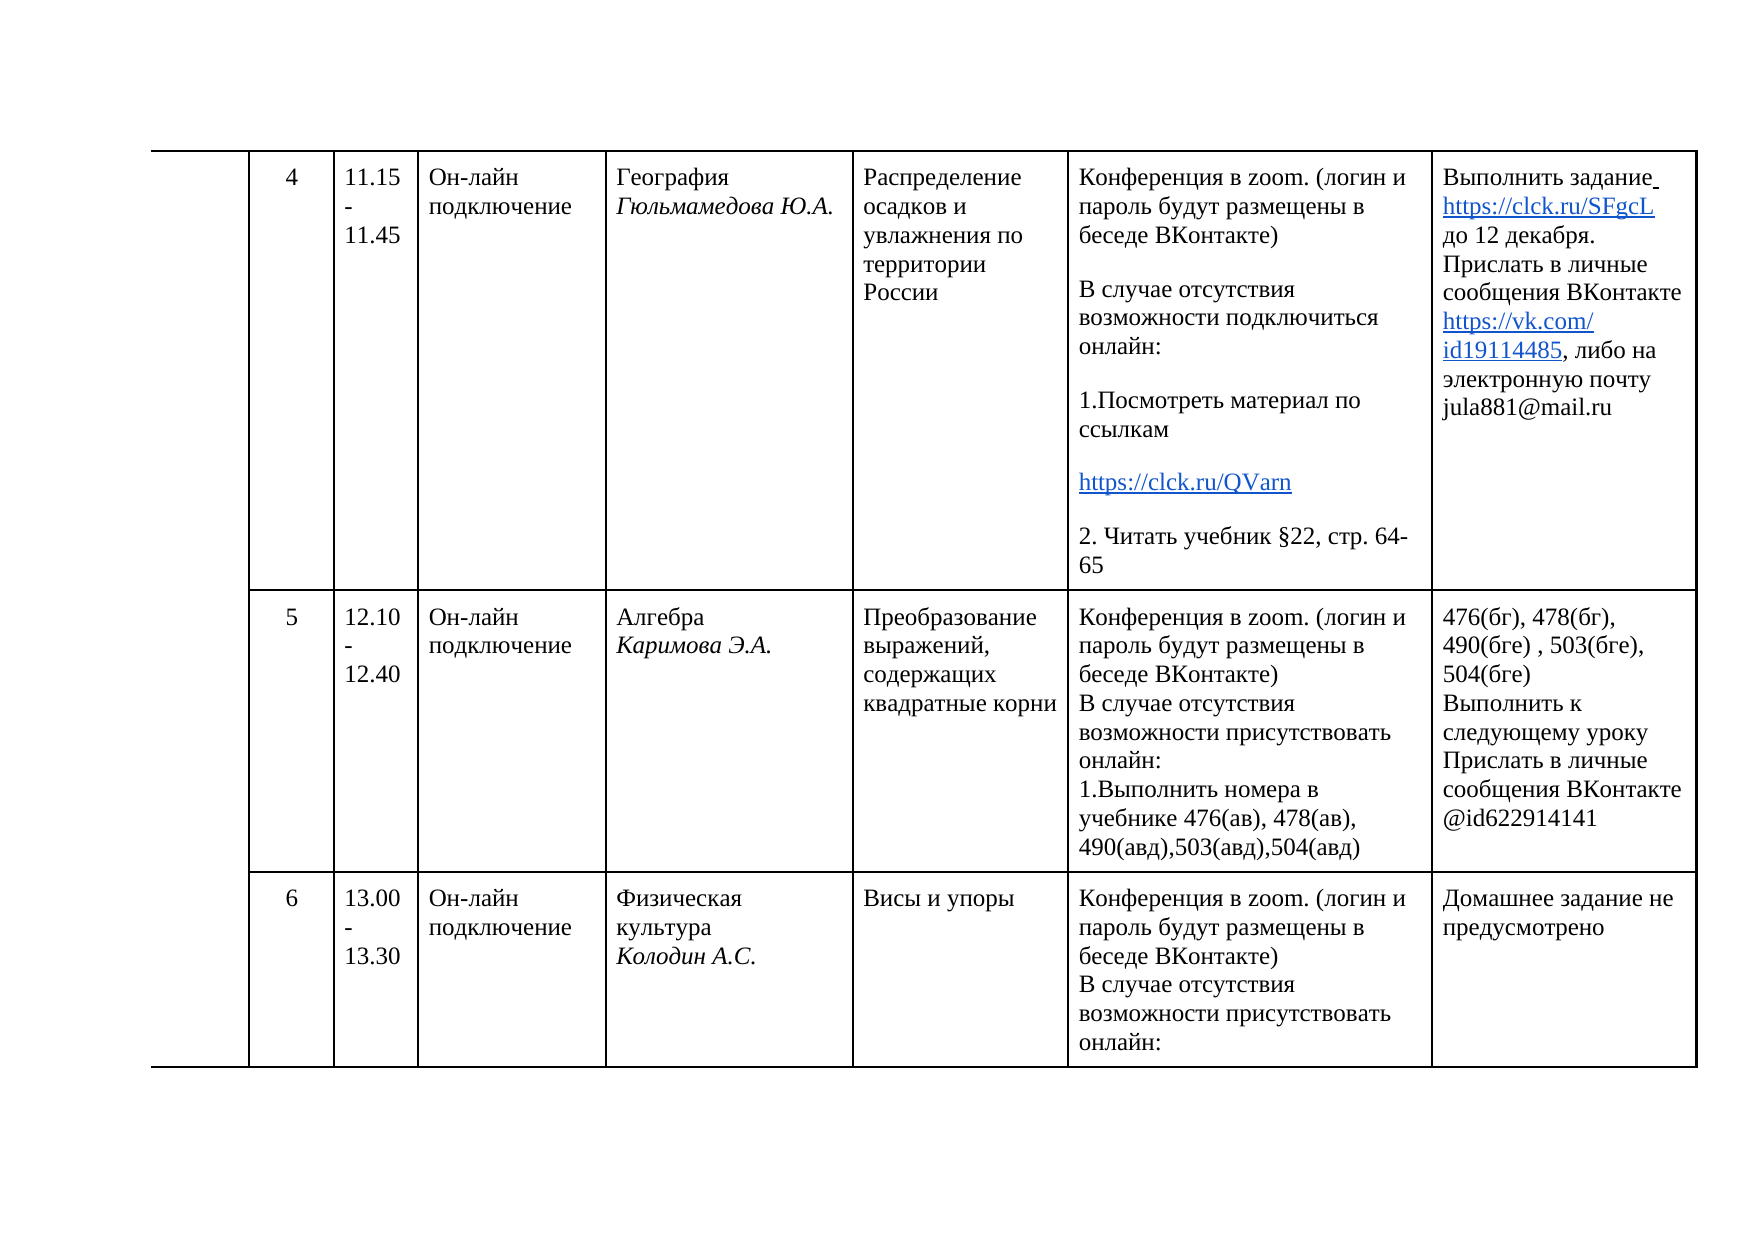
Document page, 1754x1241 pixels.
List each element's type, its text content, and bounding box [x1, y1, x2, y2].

table_cell Преобразование выражений, содержащих квадратные корни [854, 591, 1067, 871]
table_cell Конференция в zoom. (логин и пароль будут размещены в беседе ВКонтакте) В случае отсутствия возможности подключиться онлайн: 1.Посмотреть материал по ссылкам https://clck.ru/QVarn 2. Читать учебник §22, стр. 64-65 [1069, 152, 1431, 589]
table_cell Конференция в zoom. (логин и пароль будут размещены в беседе ВКонтакте) В случае отсутствия возможности присутствовать онлайн: 1.Выполнить номера в учебнике 476(ав), 478(ав), 490(авд),503(авд),504(авд) [1069, 591, 1431, 871]
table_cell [1433, 873, 1695, 1066]
table_cell Алгебра Каримова Э.А. [607, 591, 852, 871]
table_cell 13.00-13.30 [335, 873, 417, 1066]
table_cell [607, 873, 852, 1066]
table_cell Он-лайн подключение [419, 873, 605, 1066]
table_cell 6 [250, 873, 333, 1066]
table_cell Распределение осадков и увлажнения по территории России [854, 152, 1067, 589]
table_cell Выполнить задание https://clck.ru/SFgcL до 12 декабря. Прислать в личные сообщения ВКонтакте https://vk.com/id19114485, либо на электронную почту jula881@mail.ru [1433, 152, 1695, 589]
table_cell Он-лайн подключение [419, 591, 605, 871]
table_cell Висы и упоры [854, 873, 1067, 1066]
table_cell 5 [250, 591, 333, 871]
table_cell 4 [250, 152, 333, 589]
table_cell 11.15-11.45 [335, 152, 417, 589]
table_cell 476(бг), 478(бг), 490(бге) , 503(бге), 504(бге) Выполнить к следующему уроку Прислать в личные сообщения ВКонтакте @id622914141 [1433, 591, 1695, 871]
table_cell Он-лайн подключение [419, 152, 605, 589]
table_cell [1069, 873, 1431, 1066]
table_cell География Гюльмамедова Ю.А. [607, 152, 852, 589]
table_cell 12.10-12.40 [335, 591, 417, 871]
